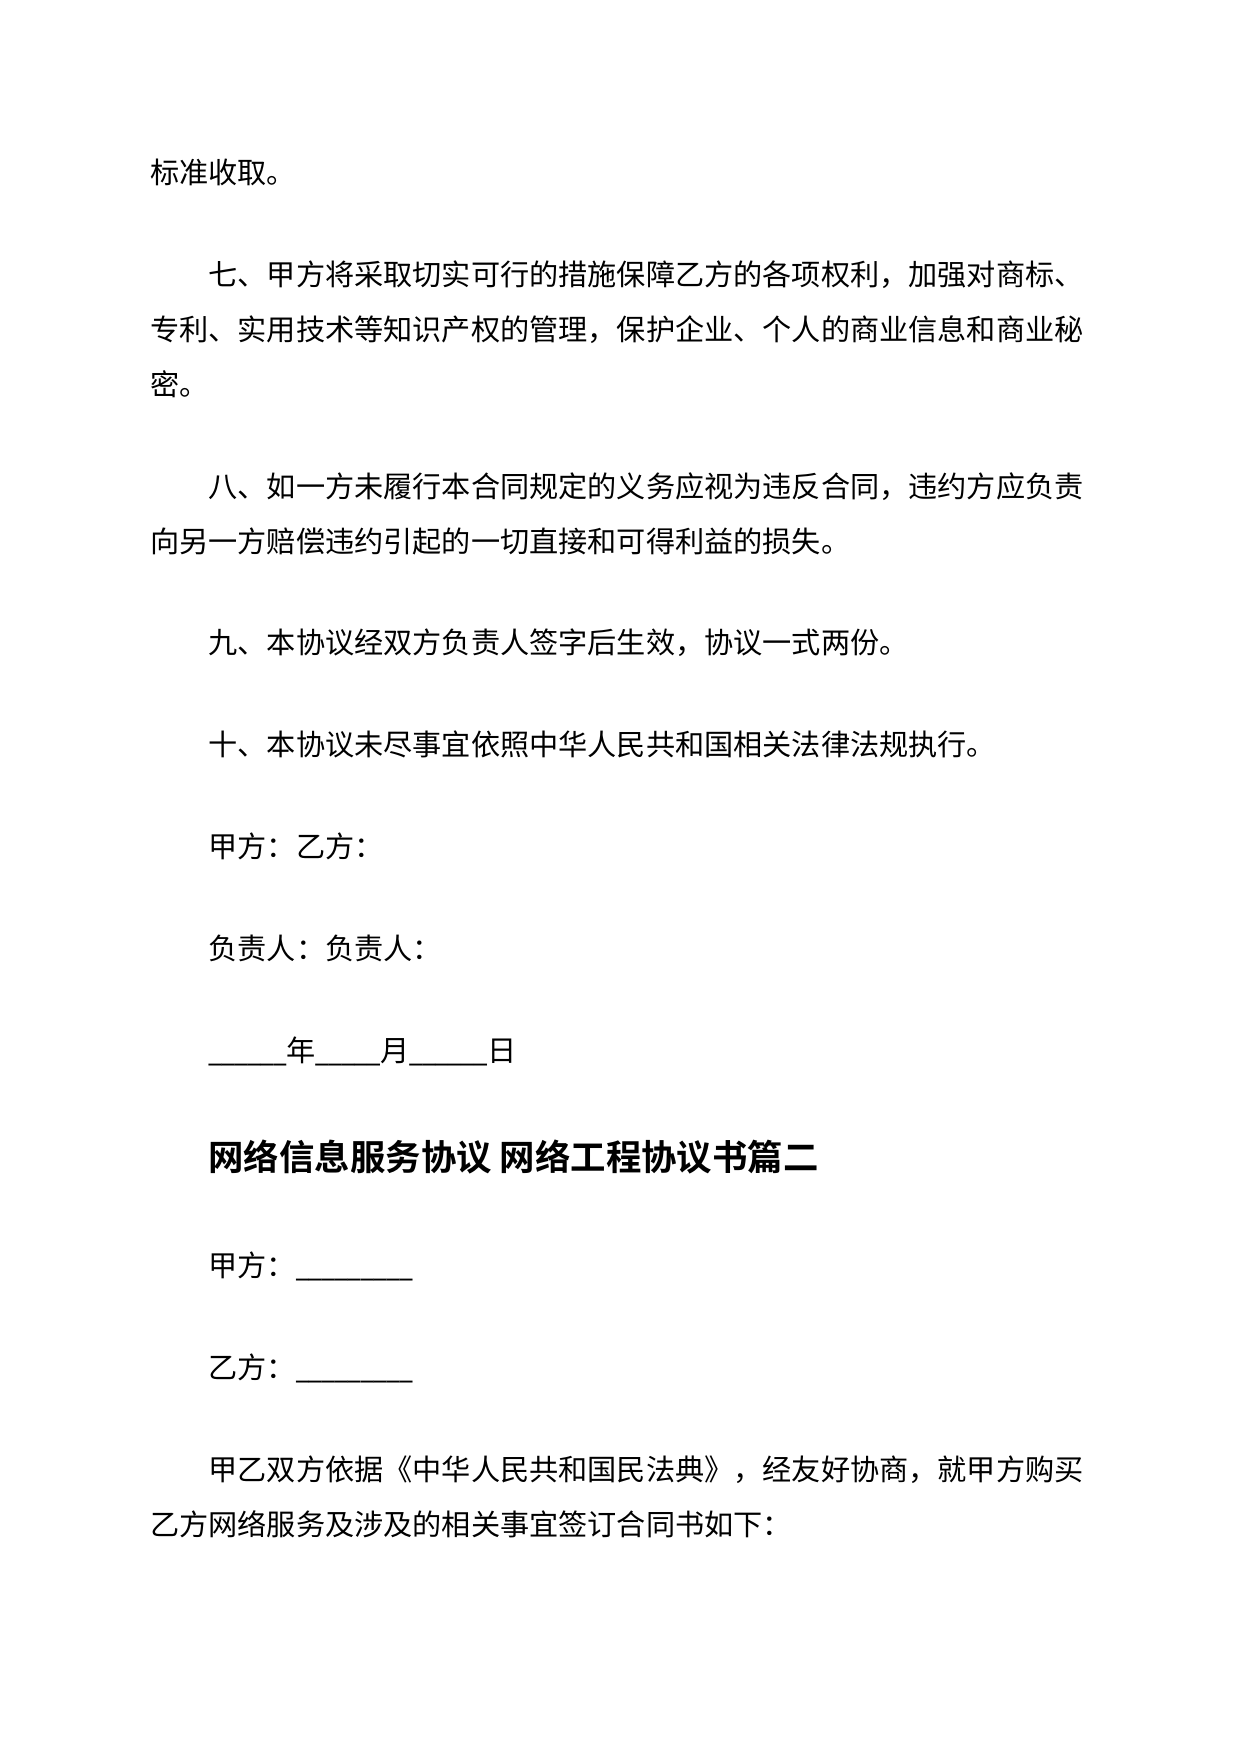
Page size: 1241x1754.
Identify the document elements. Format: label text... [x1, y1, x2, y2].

text 甲乙双方依据《中华人民共和国民法典》，经友好协商，就甲方购买乙方网络服务及涉及的相关事宜签订合同书如下： [150, 1446, 1090, 1544]
text 甲方：_________ [150, 1242, 1090, 1285]
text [150, 150, 1090, 192]
text 七、甲方将采取切实可行的措施保障乙方的各项权利，加强对商标、专利、实用技术等知识产权的管理，保护企业、个人的商业信息和商业秘密。 [150, 252, 1090, 404]
text 甲方：乙方： [150, 823, 1090, 866]
text 乙方：_________ [150, 1344, 1090, 1387]
text 网络信息服务协议 网络工程协议书篇二 [150, 1129, 1090, 1180]
text 八、如一方未履行本合同规定的义务应视为违反合同，违约方应负责向另一方赔偿违约引起的一切直接和可得利益的损失。 [150, 463, 1090, 561]
text 负责人：负责人： [150, 925, 1090, 968]
text ______年_____月______日 [150, 1027, 1090, 1069]
text 九、本协议经双方负责人签字后生效，协议一式两份。 [150, 620, 1090, 662]
text 十、本协议未尽事宜依照中华人民共和国相关法律法规执行。 [150, 722, 1090, 764]
